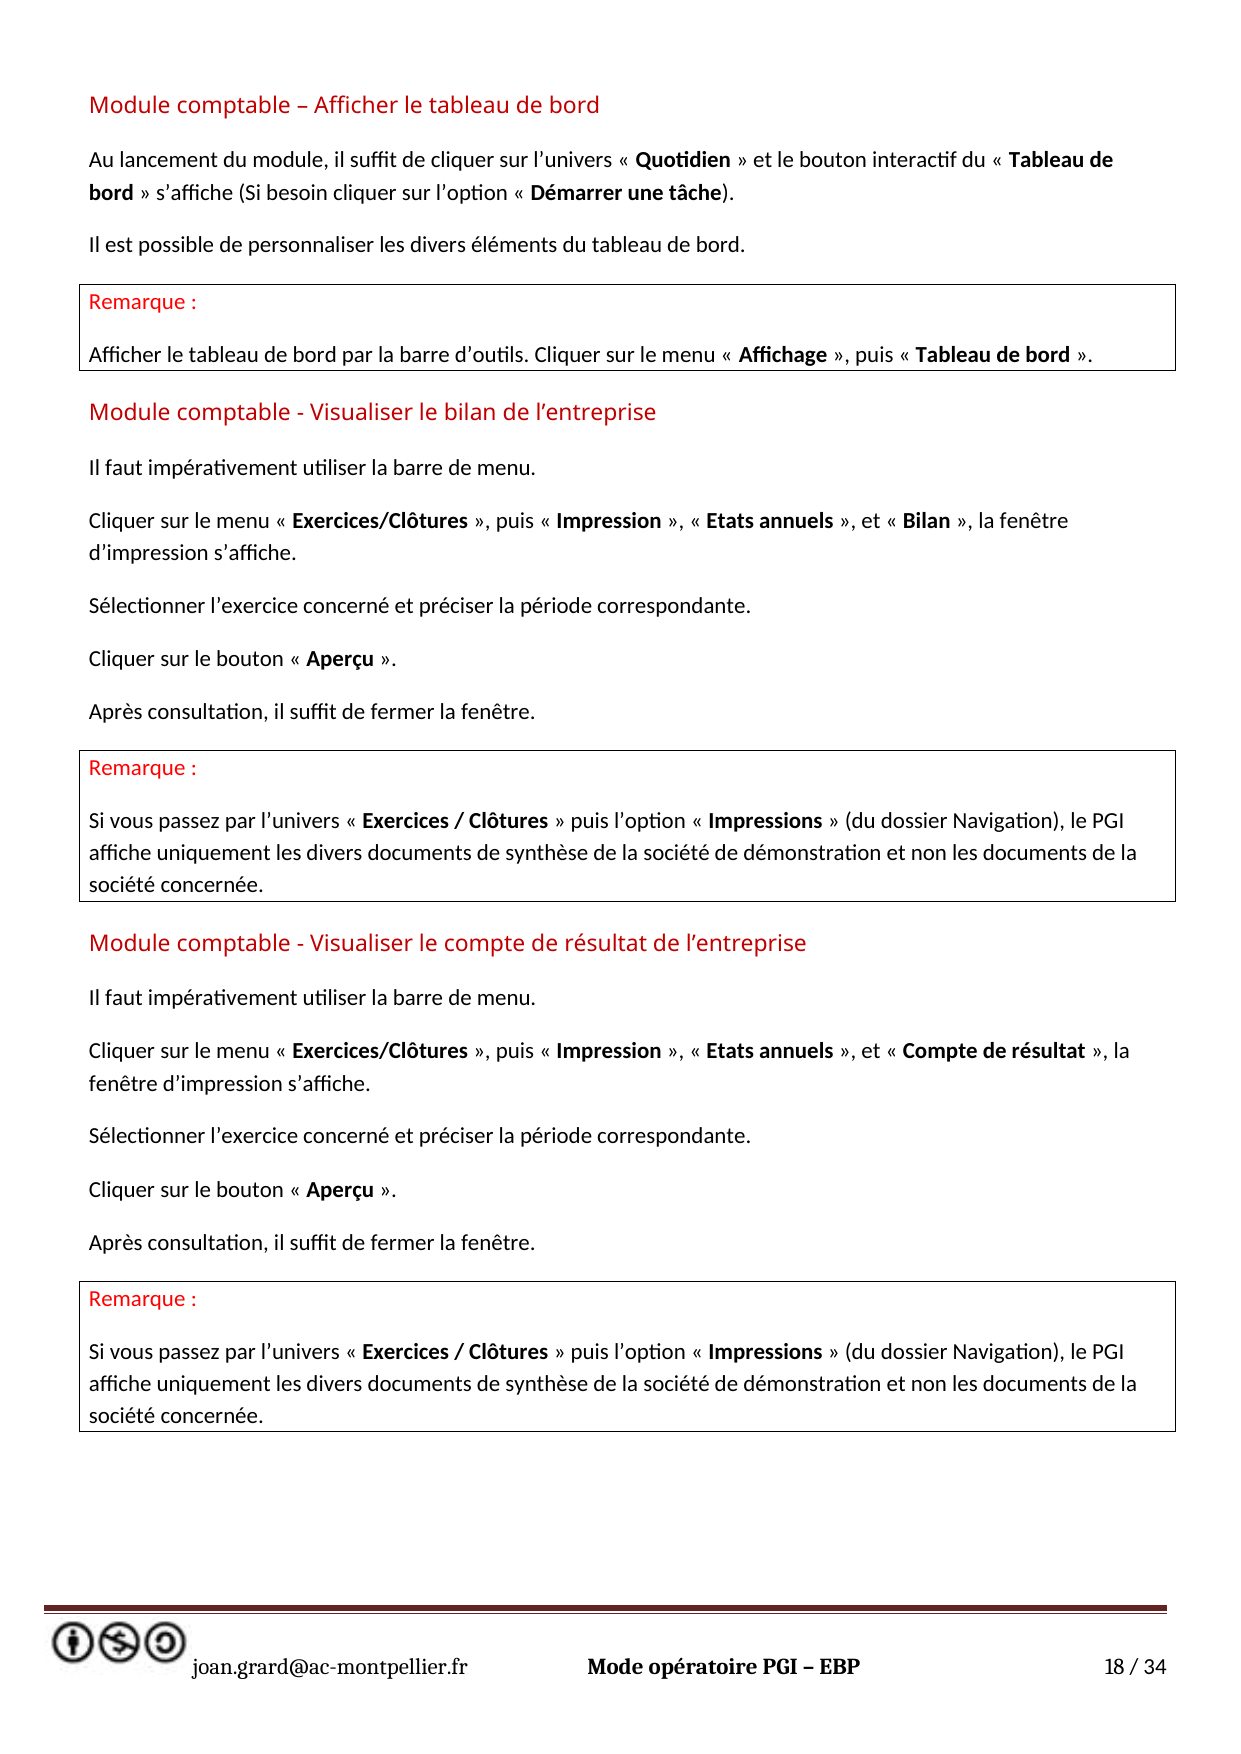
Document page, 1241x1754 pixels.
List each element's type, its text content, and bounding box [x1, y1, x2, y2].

text Afficher le tableau de bord par la barre d’outils. Cliquer sur le menu « Affichage », puis « Tableau de bord ». [80, 337, 1175, 370]
text Remarque : [80, 751, 1175, 781]
text Remarque : [80, 1282, 1175, 1312]
text Si vous passez par l’univers « Exercices / Clôtures » puis l’option « Impressions » (du dossier Navigation), le PGI affiche uniquement les divers documents de synthèse de la société de démonstration et non les documents de la société concernée. [80, 1334, 1175, 1431]
text Il est possible de personnaliser les divers éléments du tableau de bord. [89, 231, 1167, 259]
text Sélectionner l’exercice concerné et préciser la période correspondante. [89, 591, 1167, 619]
text Au lancement du module, il suffit de cliquer sur l’univers « Quotidien » et le bouton interactif du « Tableau de bord » s’affiche (Si besoin cliquer sur l’option « Démarrer une tâche). [89, 145, 1167, 206]
text Cliquer sur le menu « Exercices/Clôtures », puis « Impression », « Etats annuels », et « Compte de résultat », la fenêtre d’impression s’affiche. [89, 1036, 1167, 1097]
text Module comptable - Visualiser le bilan de l’entreprise [89, 396, 1167, 427]
text Après consultation, il suffit de fermer la fenêtre. [89, 697, 1167, 725]
text Sélectionner l’exercice concerné et préciser la période correspondante. [89, 1122, 1167, 1150]
text Module comptable - Visualiser le compte de résultat de l’entreprise [89, 927, 1167, 958]
text Après consultation, il suffit de fermer la fenêtre. [89, 1228, 1167, 1256]
text Remarque : [80, 285, 1175, 315]
text Cliquer sur le menu « Exercices/Clôtures », puis « Impression », « Etats annuels », et « Bilan », la fenêtre d’impression s’affiche. [89, 506, 1167, 566]
text Cliquer sur le bouton « Aperçu ». [89, 1175, 1167, 1203]
text Module comptable – Afficher le tableau de bord [89, 89, 1167, 120]
text Si vous passez par l’univers « Exercices / Clôtures » puis l’option « Impressions » (du dossier Navigation), le PGI affiche uniquement les divers documents de synthèse de la société de démonstration et non les documents de la société concernée. [80, 803, 1175, 901]
text Cliquer sur le bouton « Aperçu ». [89, 644, 1167, 672]
text Il faut impérativement utiliser la barre de menu. [89, 983, 1167, 1011]
text Il faut impérativement utiliser la barre de menu. [89, 453, 1167, 481]
picture [44, 1616, 193, 1675]
